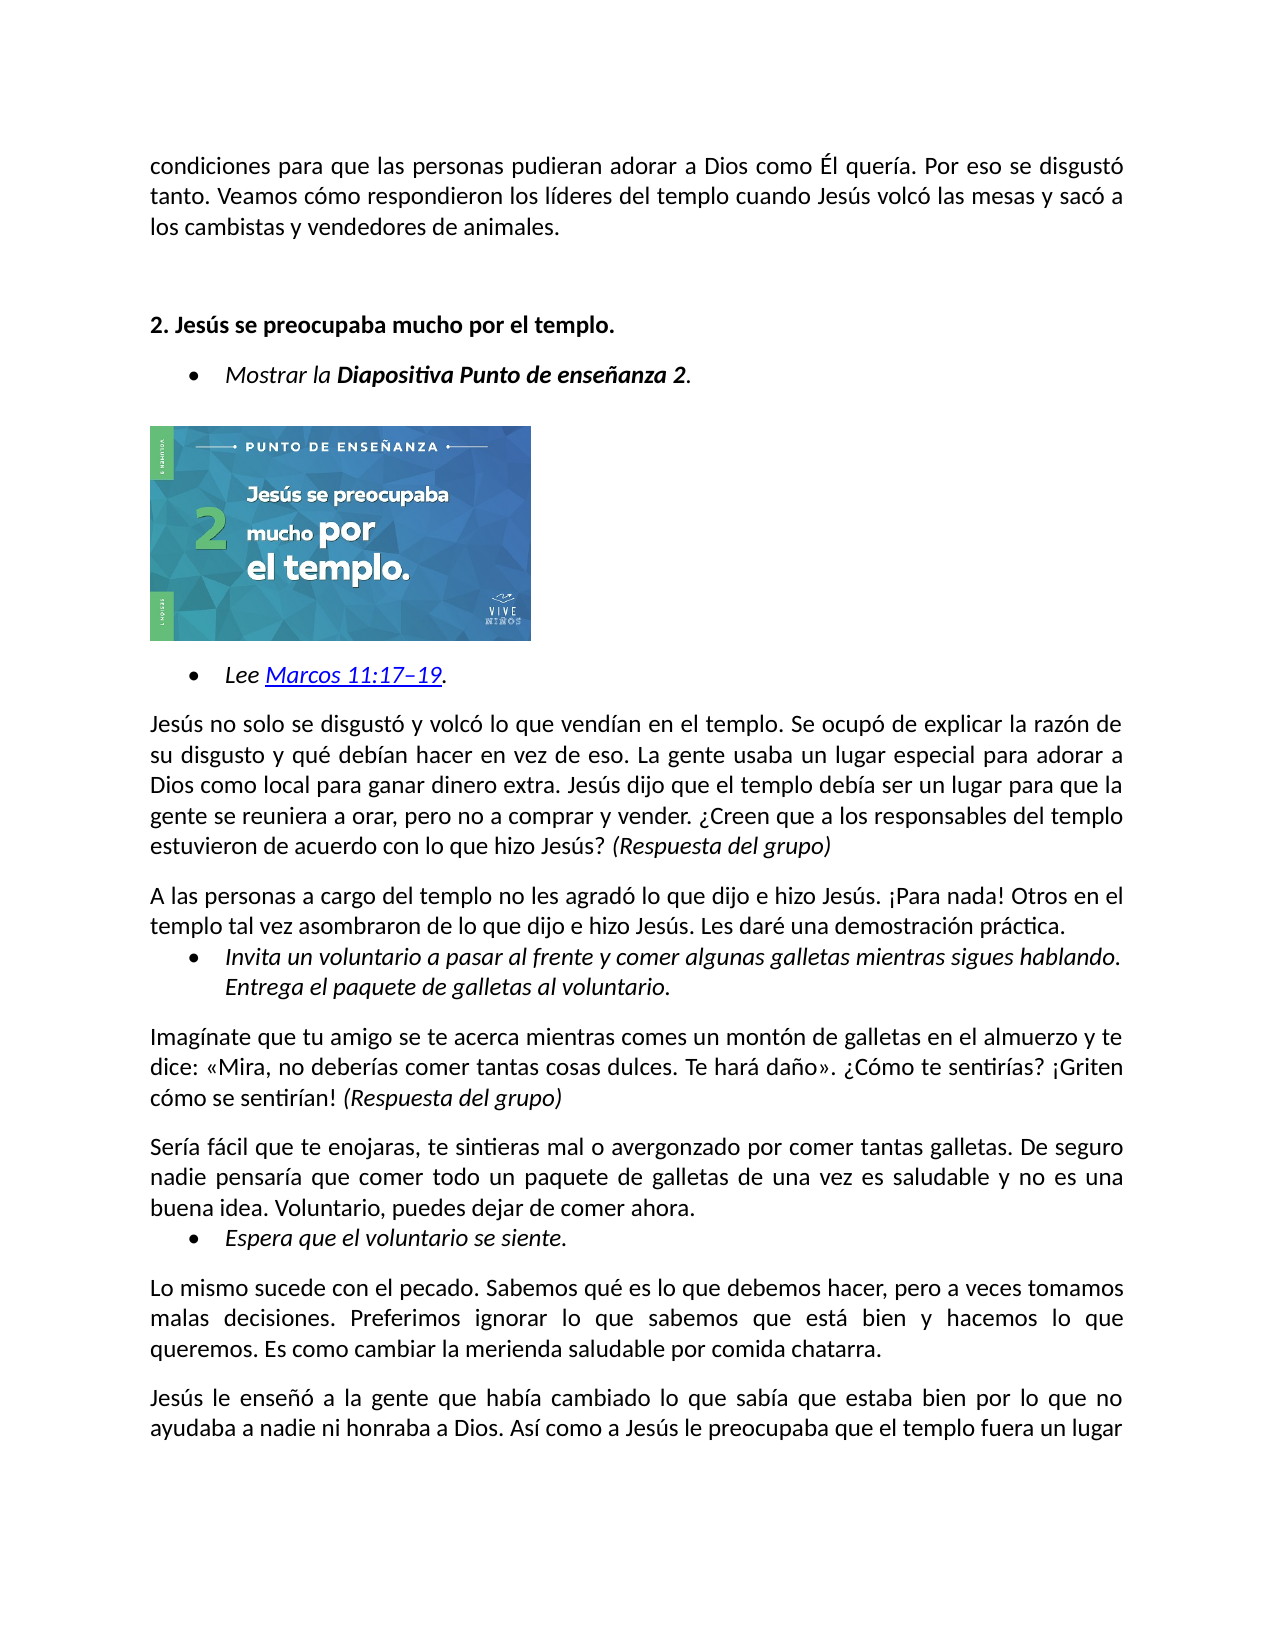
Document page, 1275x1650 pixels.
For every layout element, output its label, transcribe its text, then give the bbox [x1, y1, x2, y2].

text Lo mismo sucede con el pecado. Sabemos qué es lo que debemos hacer, pero a veces tomamos malas decisiones. Preferimos ignorar lo que sabemos que está bien y hacemos lo que queremos. Es como cambiar la merienda saludable por comida chatarra. [150, 1272, 1125, 1363]
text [150, 150, 1125, 242]
text 2. Jesús se preocupaba mucho por el templo. [150, 309, 1125, 340]
text • Mostrar la Diapositiva Punto de enseñanza 2. [187, 359, 1125, 389]
picture [150, 426, 531, 641]
text • Espera que el voluntario se siente. [187, 1222, 1125, 1253]
text Jesús no solo se disgustó y volcó lo que vendían en el templo. Se ocupó de explicar la razón de su disgusto y qué debían hacer en vez de eso. La gente usaba un lugar especial para adorar a Dios como local para ganar dinero extra. Jesús dijo que el templo debía ser un lugar para que la gente se reuniera a orar, pero no a comprar y vender. ¿Creen que a los responsables del templo estuvieron de acuerdo con lo que hizo Jesús? (Respuesta del grupo) [150, 708, 1125, 861]
text • Invita un voluntario a pasar al frente y comer algunas galletas mientras sigues hablando. Entrega el paquete de galletas al voluntario. [187, 941, 1125, 1002]
text • Lee Marcos 11:17–19. [187, 659, 1125, 690]
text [150, 1382, 1125, 1443]
text Sería fácil que te enojaras, te sintieras mal o avergonzado por comer tantas galletas. De seguro nadie pensaría que comer todo un paquete de galletas de una vez es saludable y no es una buena idea. Voluntario, puedes dejar de comer ahora. [150, 1131, 1125, 1222]
text Imagínate que tu amigo se te acerca mientras comes un montón de galletas en el almuerzo y te dice: «Mira, no deberías comer tantas cosas dulces. Te hará daño». ¿Cómo te sentirías? ¡Griten cómo se sentirían! (Respuesta del grupo) [150, 1021, 1125, 1112]
text A las personas a cargo del templo no les agradó lo que dijo e hizo Jesús. ¡Para nada! Otros en el templo tal vez asombraron de lo que dijo e hizo Jesús. Les daré una demostración práctica. [150, 880, 1125, 941]
